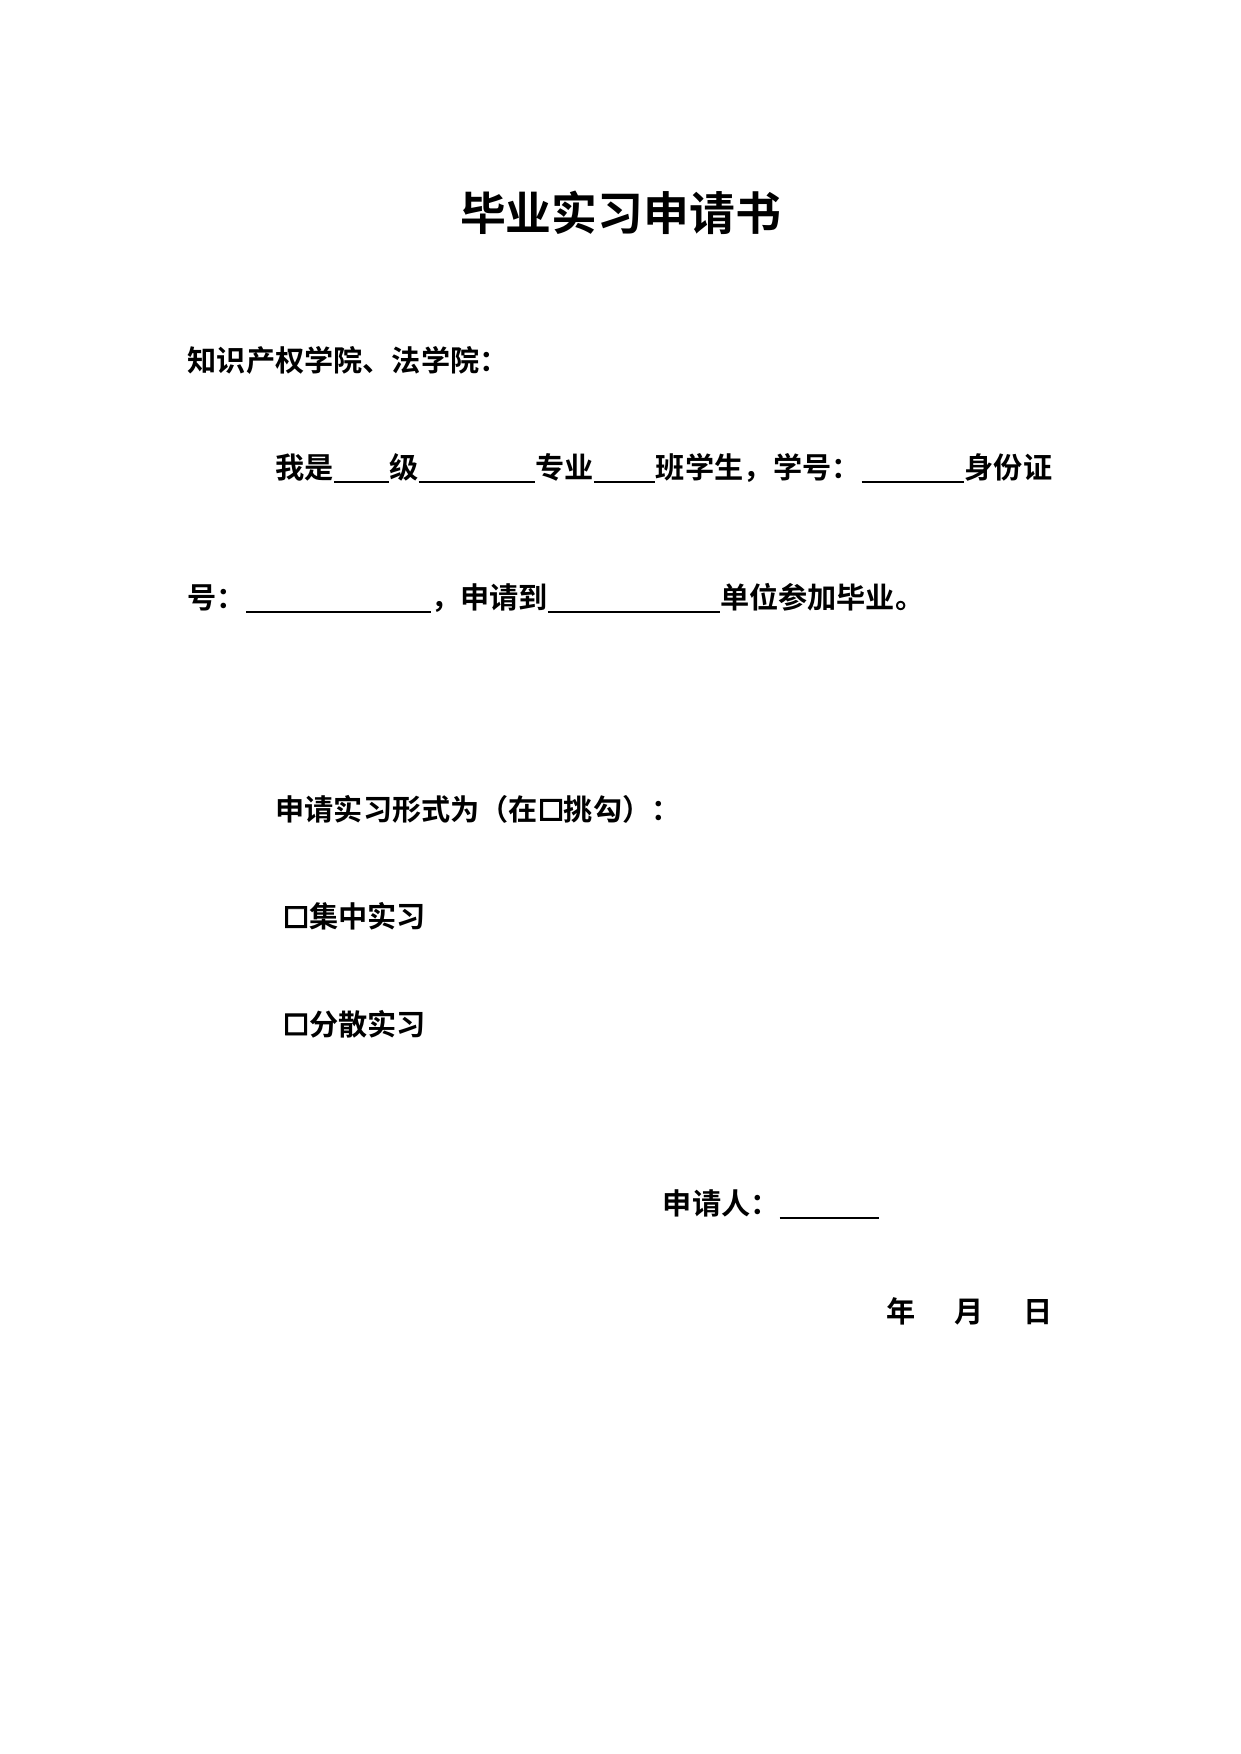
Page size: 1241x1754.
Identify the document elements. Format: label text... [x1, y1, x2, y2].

text 申请人： [187, 1169, 1053, 1234]
text 我是 级 专业 班学生，学号： 身份证号： ，申请到 单位参加毕业。 [187, 433, 1053, 628]
text 毕业实习申请书 [187, 162, 1053, 259]
text 集中实习 [187, 882, 1053, 947]
text 年 月 日 [187, 1277, 1053, 1342]
text 分散实习 [187, 990, 1053, 1055]
text 知识产权学院、法学院： [187, 326, 1053, 391]
text 申请实习形式为（在挑勾）： [187, 775, 1053, 840]
